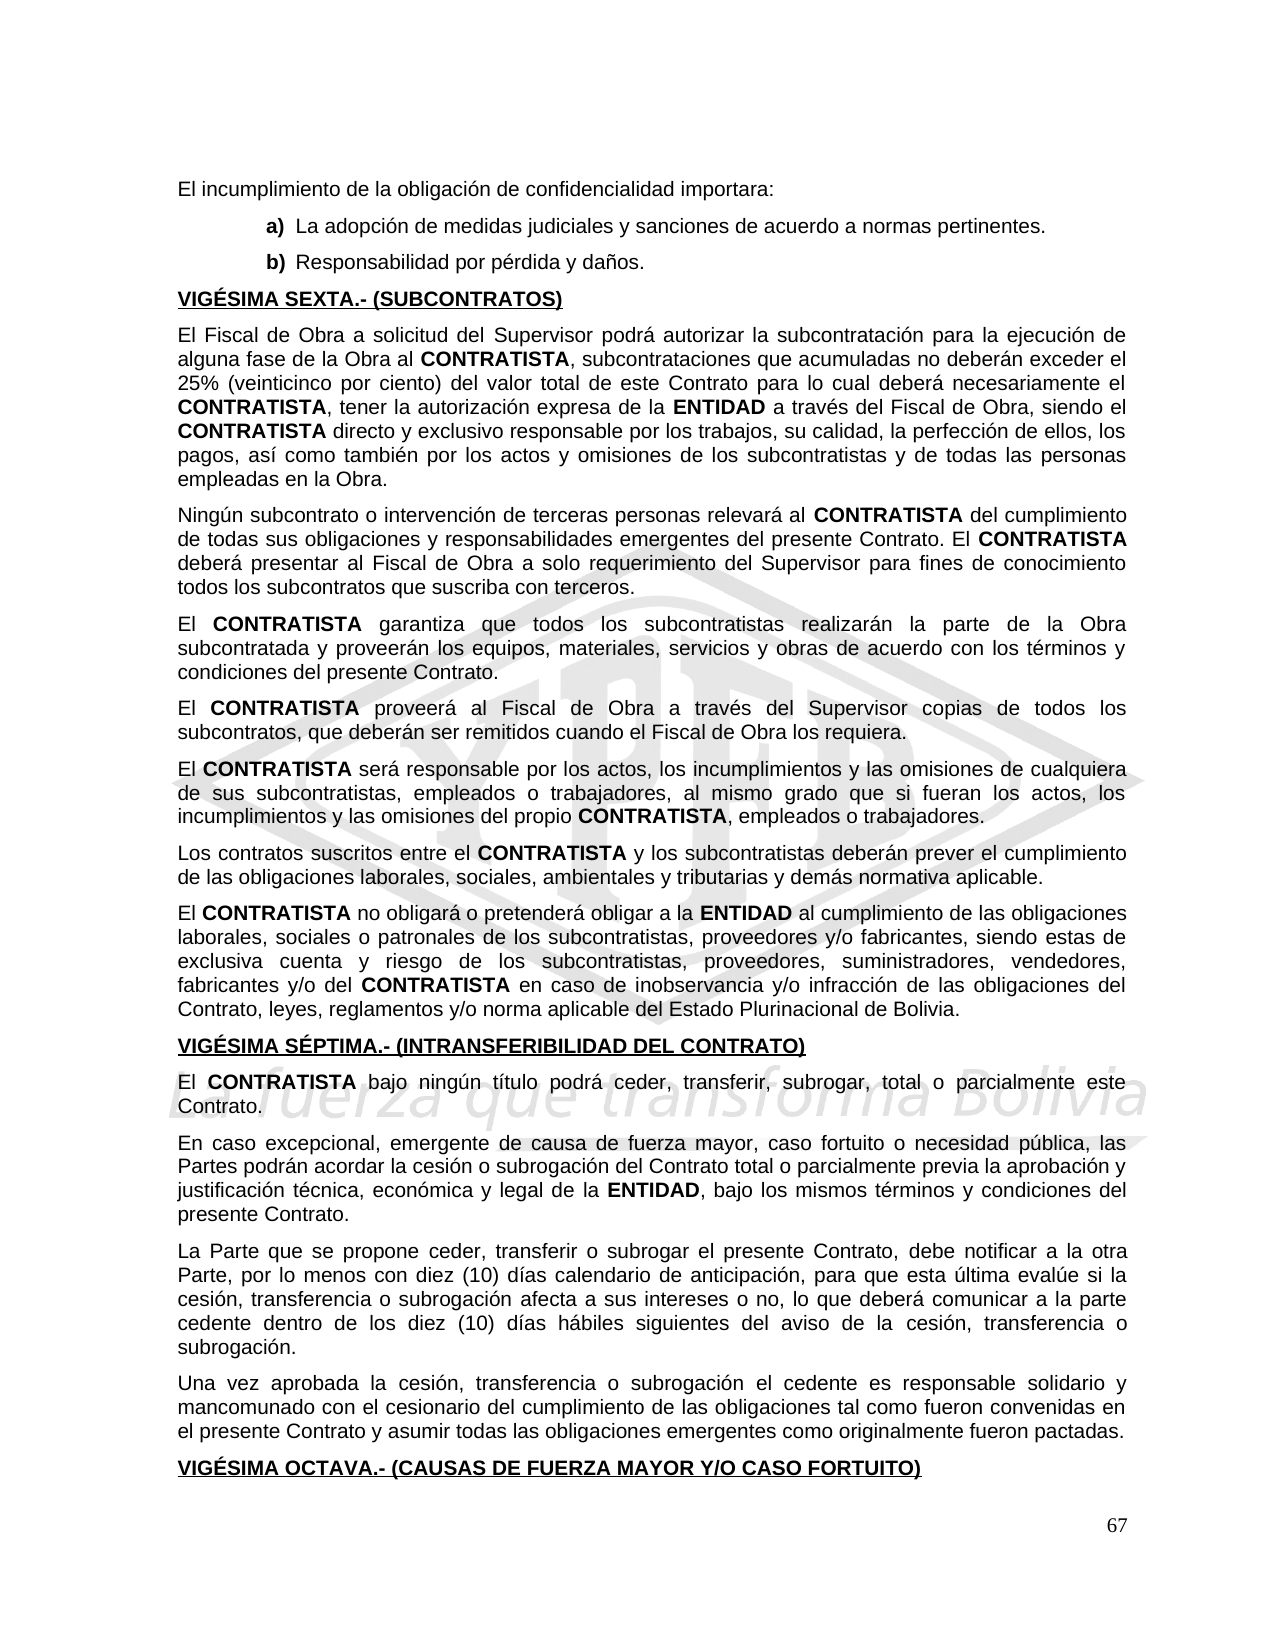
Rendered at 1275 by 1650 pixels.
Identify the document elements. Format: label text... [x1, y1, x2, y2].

text VIGÉSIMA OCTAVA.- (CAUSAS DE FUERZA MAYOR Y/O CASO FORTUITO) [177, 1455, 1127, 1479]
text Los contratos suscritos entre el CONTRATISTA y los subcontratistas deberán prever el cumplimiento de las obligaciones laborales, sociales, ambientales y tributarias y demás normativa aplicable. [177, 841, 1127, 889]
text VIGÉSIMA SÉPTIMA.- (INTRANSFERIBILIDAD DEL CONTRATO) [177, 1033, 1127, 1057]
text Ningún subcontrato o intervención de terceras personas relevará al CONTRATISTA del cumplimiento de todas sus obligaciones y responsabilidades emergentes del presente Contrato. El CONTRATISTA deberá presentar al Fiscal de Obra a solo requerimiento del Supervisor para fines de conocimiento todos los subcontratos que suscriba con terceros. [177, 503, 1127, 599]
list La adopción de medidas judiciales y sanciones de acuerdo a normas pertinentes. [266, 214, 1128, 238]
text El CONTRATISTA será responsable por los actos, los incumplimientos y las omisiones de cualquiera de sus subcontratistas, empleados o trabajadores, al mismo grado que si fueran los actos, los incumplimientos y las omisiones del propio CONTRATISTA, empleados o trabajadores. [177, 756, 1127, 828]
text La Parte que se propone ceder, transferir o subrogar el presente Contrato, debe notificar a la otra Parte, por lo menos con diez (10) días calendario de anticipación, para que esta última evalúe si la cesión, transferencia o subrogación afecta a sus intereses o no, lo que deberá comunicar a la parte cedente dentro de los diez (10) días hábiles siguientes del aviso de la cesión, transferencia o subrogación. [177, 1239, 1128, 1358]
text El CONTRATISTA proveerá al Fiscal de Obra a través del Supervisor copias de todos los subcontratos, que deberán ser remitidos cuando el Fiscal de Obra los requiera. [177, 696, 1127, 744]
list Responsabilidad por pérdida y daños. [266, 250, 1128, 274]
text VIGÉSIMA SEXTA.- (SUBCONTRATOS) [177, 287, 1127, 311]
text El Fiscal de Obra a solicitud del Supervisor podrá autorizar la subcontratación para la ejecución de alguna fase de la Obra al CONTRATISTA, subcontrataciones que acumuladas no deberán exceder el 25% (veinticinco por ciento) del valor total de este Contrato para lo cual deberá necesariamente el CONTRATISTA, tener la autorización expresa de la ENTIDAD a través del Fiscal de Obra, siendo el CONTRATISTA directo y exclusivo responsable por los trabajos, su calidad, la perfección de ellos, los pagos, así como también por los actos y omisiones de los subcontratistas y de todas las personas empleadas en la Obra. [177, 323, 1127, 491]
text El CONTRATISTA no obligará o pretenderá obligar a la ENTIDAD al cumplimiento de las obligaciones laborales, sociales o patronales de los subcontratistas, proveedores y/o fabricantes, siendo estas de exclusiva cuenta y riesgo de los subcontratistas, proveedores, suministradores, vendedores, fabricantes y/o del CONTRATISTA en caso de inobservancia y/o infracción de las obligaciones del Contrato, leyes, reglamentos y/o norma aplicable del Estado Plurinacional de Bolivia. [177, 901, 1127, 1021]
text El CONTRATISTA bajo ningún título podrá ceder, transferir, subrogar, total o parcialmente este Contrato. [177, 1070, 1127, 1118]
text En caso excepcional, emergente de causa de fuerza mayor, caso fortuito o necesidad pública, las Partes podrán acordar la cesión o subrogación del Contrato total o parcialmente previa la aprobación y justificación técnica, económica y legal de la ENTIDAD, bajo los mismos términos y condiciones del presente Contrato. [177, 1130, 1127, 1226]
text El incumplimiento de la obligación de confidencialidad importara: [177, 177, 1128, 201]
text Una vez aprobada la cesión, transferencia o subrogación el cedente es responsable solidario y mancomunado con el cesionario del cumplimiento de las obligaciones tal como fueron convenidas en el presente Contrato y asumir todas las obligaciones emergentes como originalmente fueron pactadas. [177, 1371, 1127, 1443]
text El CONTRATISTA garantiza que todos los subcontratistas realizarán la parte de la Obra subcontratada y proveerán los equipos, materiales, servicios y obras de acuerdo con los términos y condiciones del presente Contrato. [177, 612, 1127, 683]
